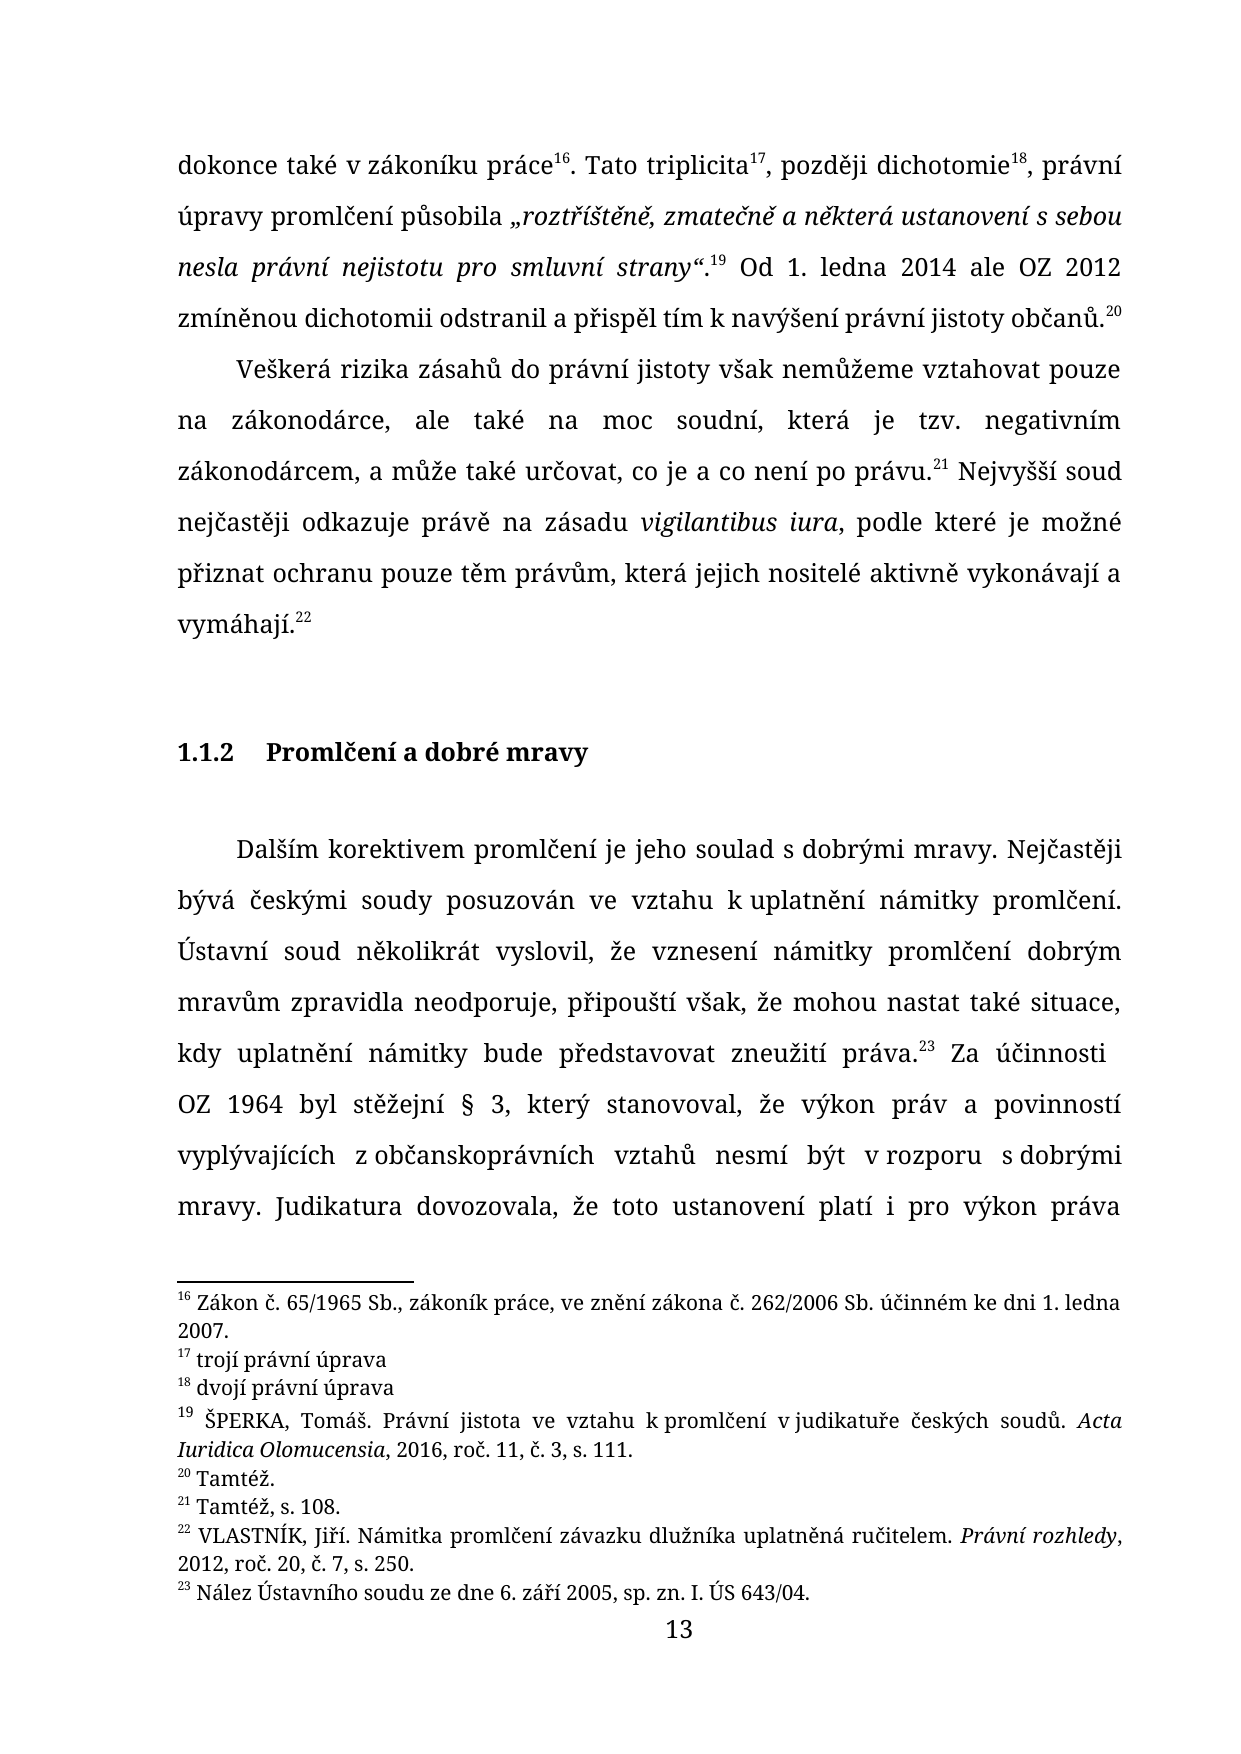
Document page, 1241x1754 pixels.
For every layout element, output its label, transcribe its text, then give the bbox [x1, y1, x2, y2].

text Veškerá rizika zásahů do právní jistoty však nemůžeme vztahovat pouze na zákonodárce, ale také na moc soudní, která je tzv. negativním zákonodárcem, a může také určovat, co je a co není po právu. Nejvyšší soud nejčastěji odkazuje právě na zásadu vigilantibus iura, podle které je možné přiznat ochranu pouze těm právům, která jejich nositelé aktivně vykonávají a vymáhají. [177, 352, 1122, 641]
text Dalším korektivem promlčení je jeho soulad s dobrými mravy. Nejčastěji bývá českými soudy posuzován ve vztahu k uplatnění námitky promlčení. Ústavní soud několikrát vyslovil, že vznesení námitky promlčení dobrým mravům zpravidla neodporuje, připouští však, že mohou nastat také situace, kdy uplatnění námitky bude představovat zneužití práva. Za účinnosti OZ 1964 byl stěžejní § 3, který stanovoval, že výkon práv a povinností vyplývajících z občanskoprávních vztahů nesmí být v rozporu s dobrými mravy. Judikatura dovozovala, že toto ustanovení platí i pro výkon práva vznést námitku promlčení. Na tuto koncepci navázal také OZ 2012, který v § 2 rovněž uvádí, že výklad a aplikace tohoto právního předpisu nesmí být v rozporu s dobrými mravy. [177, 832, 1122, 1223]
subtitle Promlčení a dobré mravy [177, 734, 1122, 768]
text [177, 148, 1122, 335]
